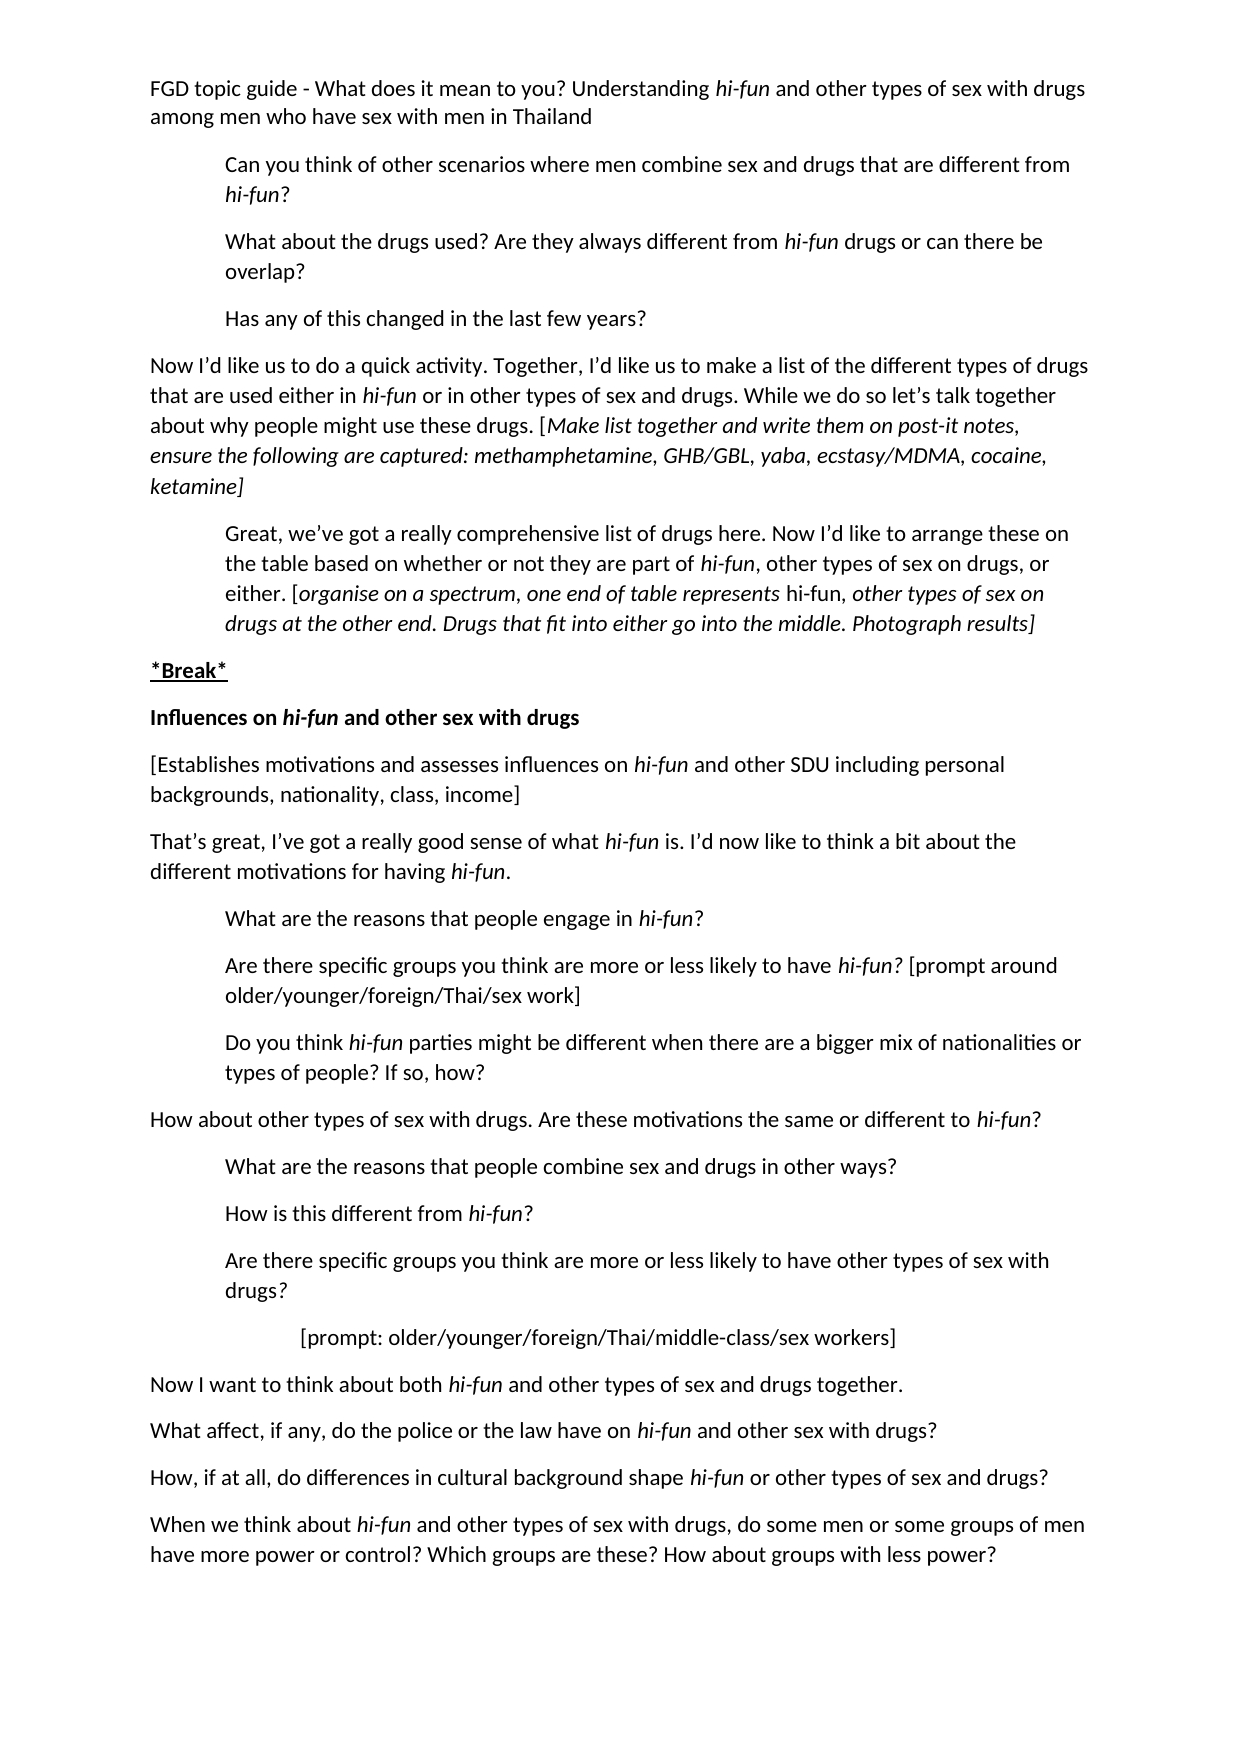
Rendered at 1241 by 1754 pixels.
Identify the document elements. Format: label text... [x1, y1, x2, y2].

text *Break* [150, 656, 1090, 684]
text Has any of this changed in the last few years? [225, 304, 1090, 332]
text Now I want to think about both hi-fun and other types of sex and drugs together. [150, 1370, 1090, 1398]
text How about other types of sex with drugs. Are these motivations the same or different to hi-fun? [150, 1105, 1090, 1133]
text How is this different from hi-fun? [225, 1199, 1090, 1227]
text Now I’d like us to do a quick activity. Together, I’d like us to make a list of the different types of drugs that are used either in hi-fun or in other types of sex and drugs. While we do so let’s talk together about why people might use these drugs. [Make list together and write them on post-it notes, ensure the following are captured: methamphetamine, GHB/GBL, yaba, ecstasy/MDMA, cocaine, ketamine] [150, 351, 1090, 500]
text Are there specific groups you think are more or less likely to have other types of sex with drugs? [225, 1246, 1090, 1304]
text What are the reasons that people engage in hi-fun? [225, 904, 1090, 932]
text [prompt: older/younger/foreign/Thai/middle-class/sex workers] [300, 1323, 1090, 1351]
text Influences on hi-fun and other sex with drugs [150, 703, 1090, 731]
text Do you think hi-fun parties might be different when there are a bigger mix of nationalities or types of people? If so, how? [225, 1028, 1090, 1086]
text What affect, if any, do the police or the law have on hi-fun and other sex with drugs? [150, 1417, 1090, 1445]
text What about the drugs used? Are they always different from hi-fun drugs or can there be overlap? [225, 227, 1090, 285]
text When we think about hi-fun and other types of sex with drugs, do some men or some groups of men have more power or control? Which groups are these? How about groups with less power? [150, 1510, 1090, 1569]
text How, if at all, do differences in cultural background shape hi-fun or other types of sex and drugs? [150, 1463, 1090, 1492]
text [Establishes motivations and assesses influences on hi-fun and other SDU including personal backgrounds, nationality, class, income] [150, 750, 1090, 808]
text What are the reasons that people combine sex and drugs in other ways? [225, 1152, 1090, 1180]
text Great, we’ve got a really comprehensive list of drugs here. Now I’d like to arrange these on the table based on whether or not they are part of hi-fun, other types of sex on drugs, or either. [organise on a spectrum, one end of table represents hi-fun, other types of sex on drugs at the other end. Drugs that fit into either go into the middle. Photograph results] [225, 519, 1090, 637]
text That’s great, I’ve got a really good sense of what hi-fun is. I’d now like to think a bit about the different motivations for having hi-fun. [150, 827, 1090, 885]
text Are there specific groups you think are more or less likely to have hi-fun? [prompt around older/younger/foreign/Thai/sex work] [225, 951, 1090, 1009]
text Can you think of other scenarios where men combine sex and drugs that are different from hi-fun? [225, 150, 1090, 208]
